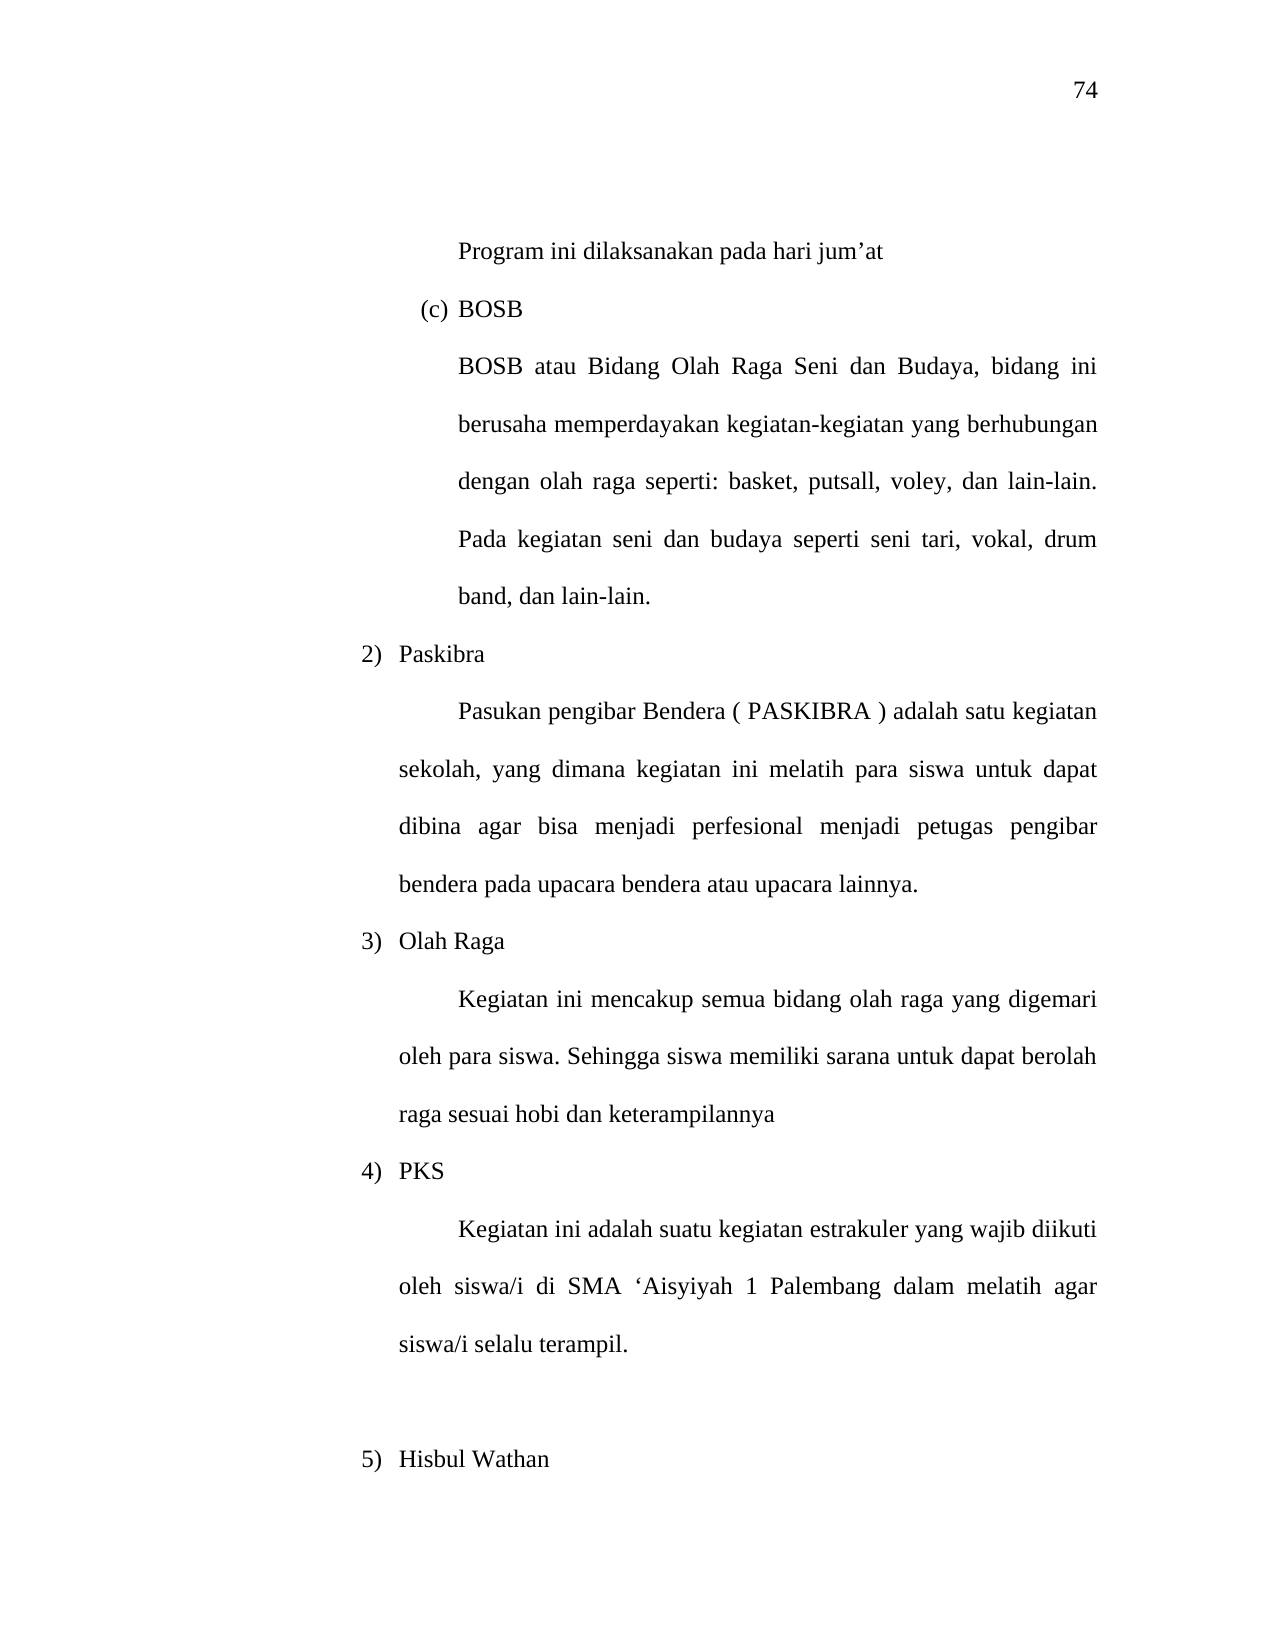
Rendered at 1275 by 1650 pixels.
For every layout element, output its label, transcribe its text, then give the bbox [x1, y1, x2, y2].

list Hisbul Wathan [361, 1444, 1098, 1472]
list Kegiatan ini mencakup semua bidang olah raga yang digemari oleh para siswa. Sehingga siswa memiliki sarana untuk dapat berolah raga sesuai hobi dan keterampilannya [399, 984, 1098, 1127]
list Kegiatan ini adalah suatu kegiatan estrakuler yang wajib diikuti oleh siswa/i di SMA ‘Aisyiyah 1 Palembang dalam melatih agar siswa/i selalu terampil. [399, 1214, 1098, 1357]
list PKS [361, 1156, 1098, 1185]
list Program ini dilaksanakan pada hari jum’at [458, 236, 1098, 265]
list Pasukan pengibar Bendera ( PASKIBRA ) adalah satu kegiatan sekolah, yang dimana kegiatan ini melatih para siswa untuk dapat dibina agar bisa menjadi perfesional menjadi petugas pengibar bendera pada upacara bendera atau upacara lainnya. [399, 696, 1098, 897]
list BOSB atau Bidang Olah Raga Seni dan Budaya, bidang ini berusaha memperdayakan kegiatan-kegiatan yang berhubungan dengan olah raga seperti: basket, putsall, voley, dan lain-lain. Pada kegiatan seni dan budaya seperti seni tari, vokal, drum band, dan lain-lain. [458, 351, 1098, 610]
list BOSB [420, 294, 1098, 322]
list Paskibra [361, 639, 1098, 667]
list Olah Raga [361, 926, 1098, 955]
